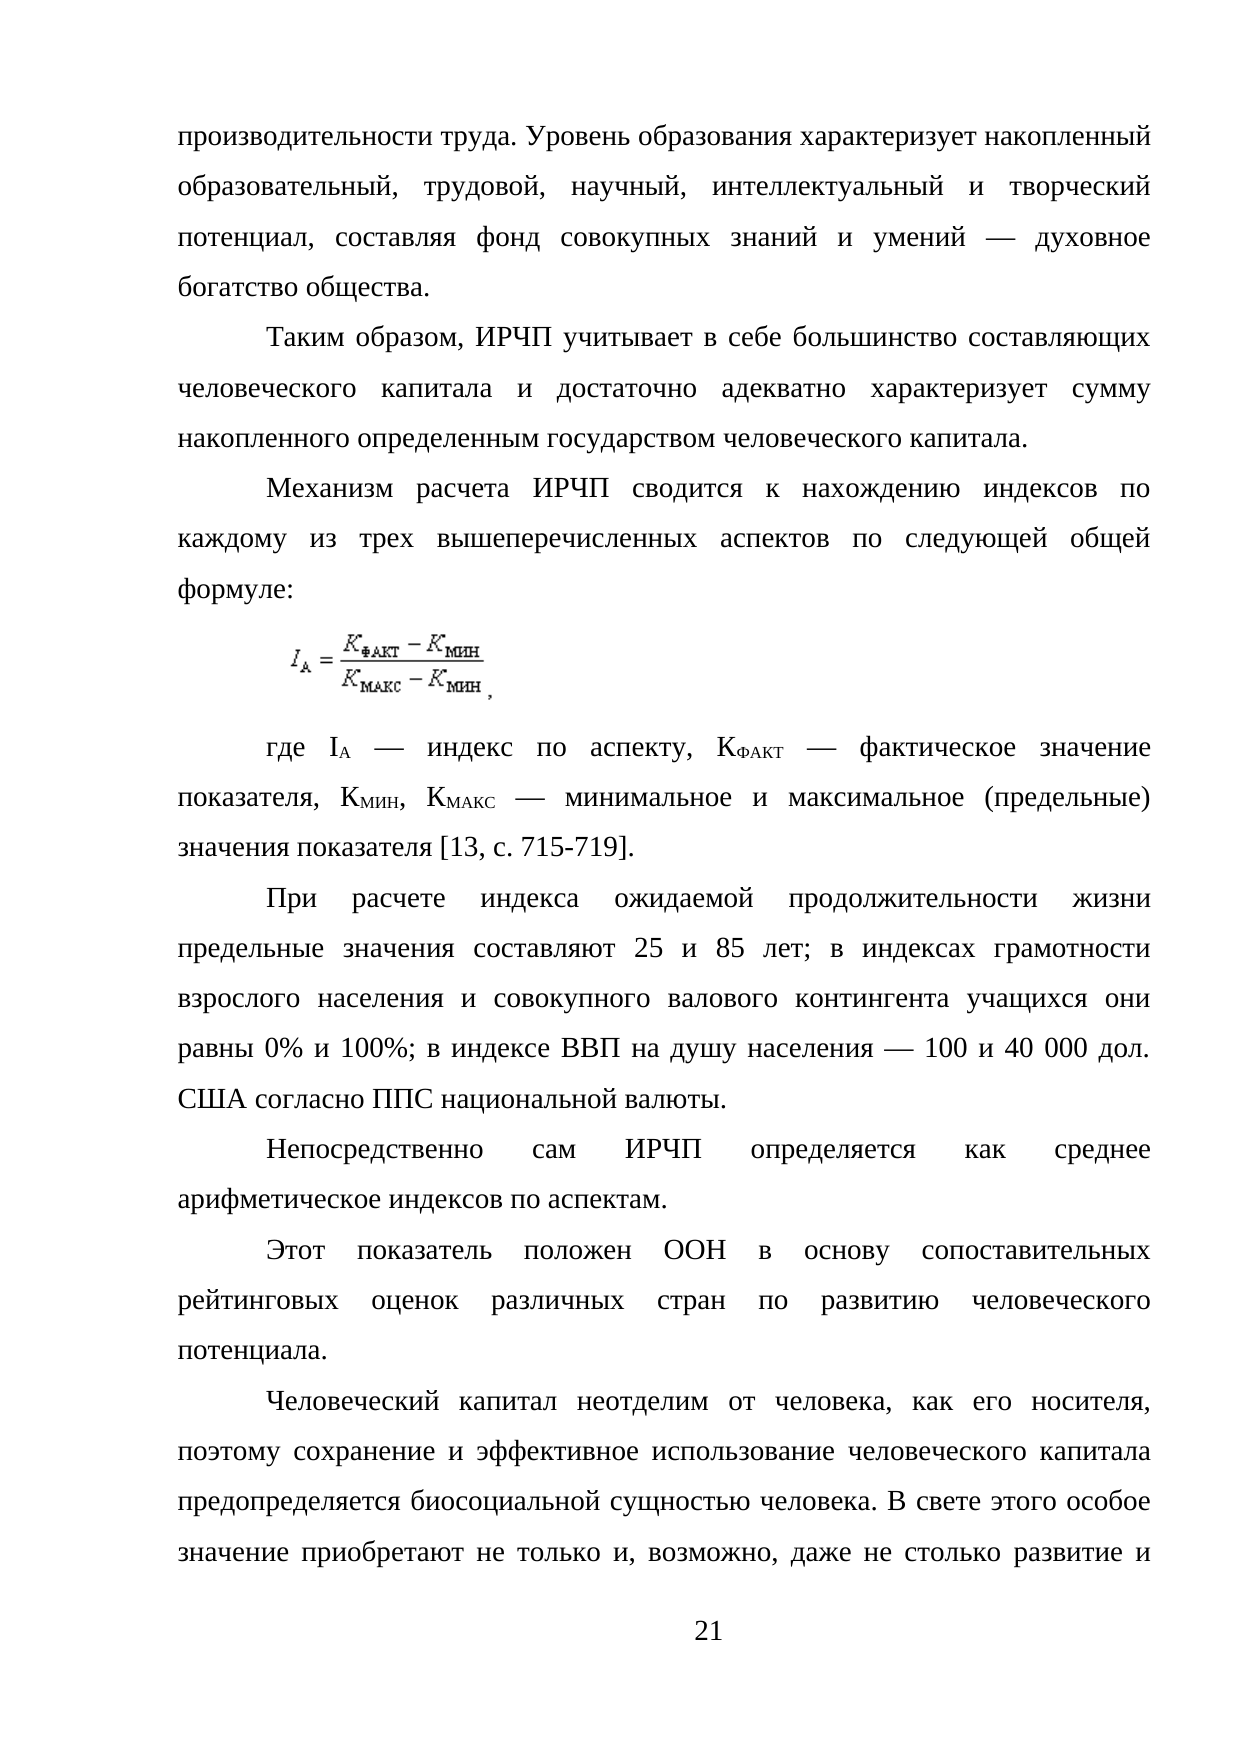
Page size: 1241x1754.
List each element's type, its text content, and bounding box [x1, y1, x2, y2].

list Таким образом, ИРЧП учитывает в себе большинство составляющих человеческого капитала и достаточно адекватно характеризует сумму накопленного определенным государством человеческого капитала. [177, 319, 1152, 453]
list Непосредственно сам ИРЧП определяется как среднее арифметическое индексов по аспектам. [177, 1131, 1152, 1215]
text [177, 1383, 1152, 1567]
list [177, 118, 1152, 303]
picture [265, 621, 518, 712]
list При расчете индекса ожидаемой продолжительности жизни предельные значения составляют 25 и 85 лет; в индексах грамотности взрослого населения и совокупного валового контингента учащихся они равны 0% и 100%; в индексе ВВП на душу населения — 100 и 40 000 дол. США согласно ППС национальной валюты. [177, 880, 1152, 1114]
list Этот показатель положен ООН в основу сопоставительных рейтинговых оценок различных стран по развитию человеческого потенциала. [177, 1232, 1152, 1366]
list Механизм расчета ИРЧП сводится к нахождению индексов по каждому из трех вышеперечисленных аспектов по следующей общей формуле: [177, 470, 1152, 604]
list где IА — индекс по аспекту, КФАКТ — фактическое значение показателя, КМИН, КМАКС — минимальное и максимальное (предельные) значения показателя [13, с. 715-719]. [177, 729, 1152, 863]
